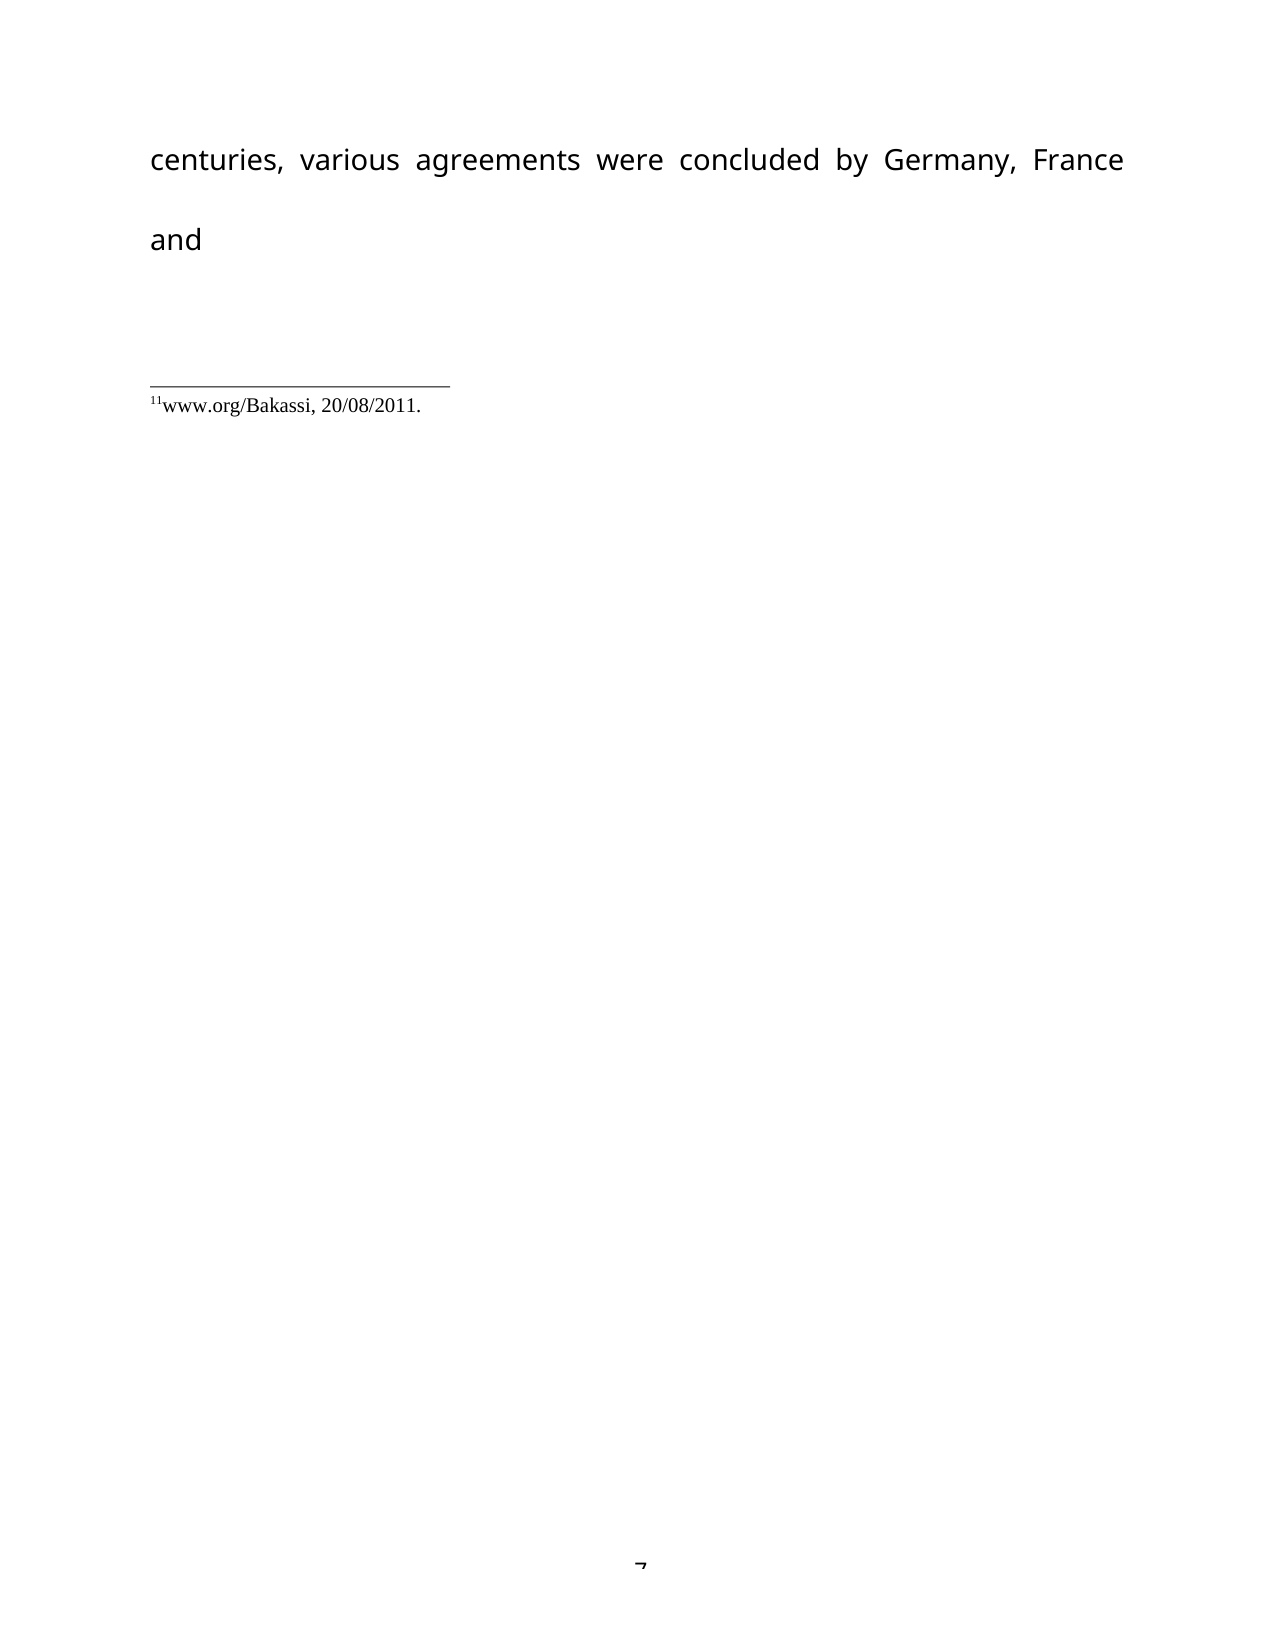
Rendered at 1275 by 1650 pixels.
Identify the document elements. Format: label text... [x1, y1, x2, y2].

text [150, 139, 1124, 259]
text 11www.org/Bakassi, 20/08/2011. [150, 393, 1137, 417]
